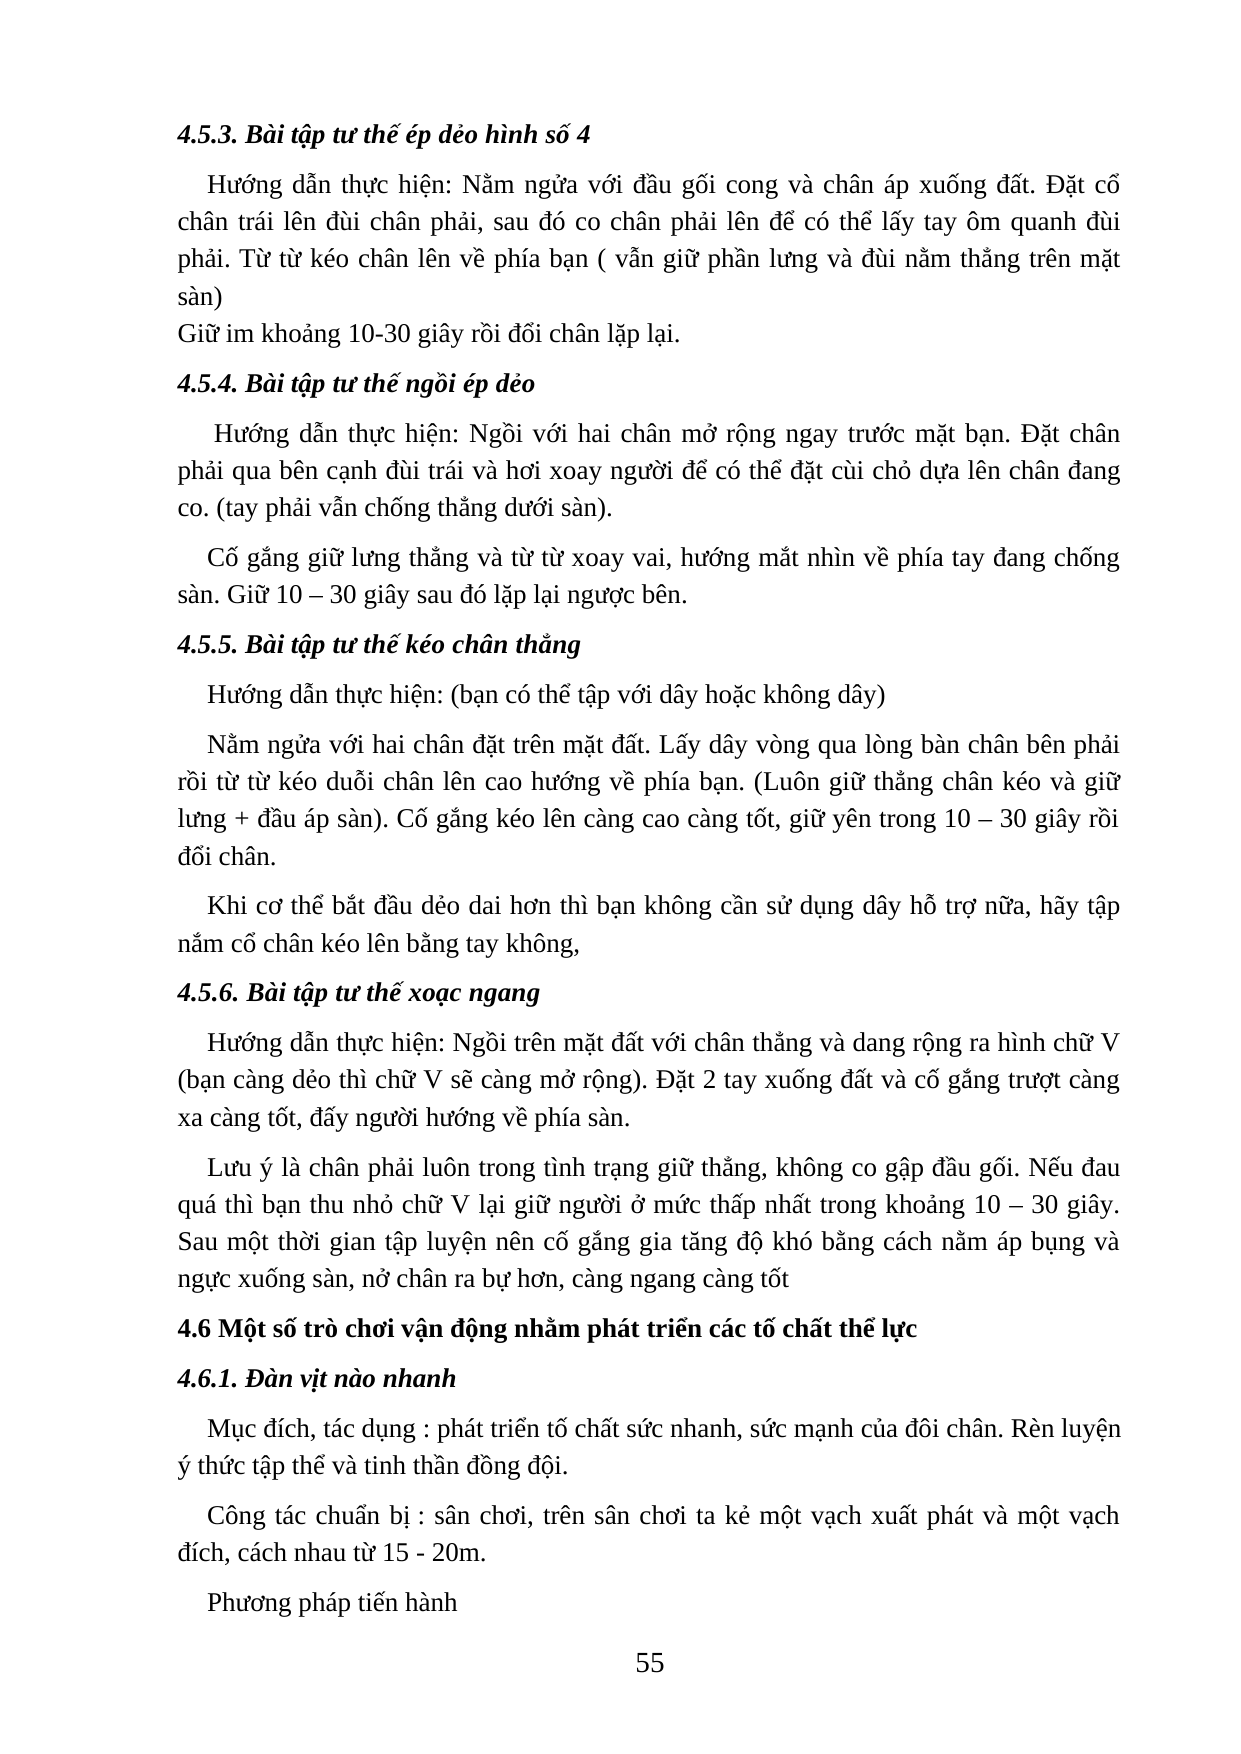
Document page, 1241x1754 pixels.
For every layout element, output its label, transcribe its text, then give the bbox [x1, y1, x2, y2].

text Nằm ngửa với hai chân đặt trên mặt đất. Lấy dây vòng qua lòng bàn chân bên phải rồi từ từ kéo duỗi chân lên cao hướng về phía bạn. (Luôn giữ thẳng chân kéo và giữ lưng + đầu áp sàn). Cố gắng kéo lên càng cao càng tốt, giữ yên trong 10 – 30 giây rồi đổi chân. [177, 728, 1122, 871]
text 4.5.4. Bài tập tư thế ngồi ép dẻo [177, 367, 1122, 398]
text Mục đích, tác dụng : phát triển tố chất sức nhanh, sức mạnh của đôi chân. Rèn luyện ý thức tập thể và tinh thần đồng đội. [177, 1412, 1122, 1480]
text Cố gắng giữ lưng thẳng và từ từ xoay vai, hướng mắt nhìn về phía tay đang chống sàn. Giữ 10 – 30 giây sau đó lặp lại ngược bên. [177, 541, 1122, 609]
text Hướng dẫn thực hiện: Nằm ngửa với đầu gối cong và chân áp xuống đất. Đặt cổ chân trái lên đùi chân phải, sau đó co chân phải lên để có thể lấy tay ôm quanh đùi phải. Từ từ kéo chân lên về phía bạn ( vẫn giữ phần lưng và đùi nằm thẳng trên mặt sàn) Giữ im khoảng 10-30 giây rồi đổi chân lặp lại. [177, 168, 1122, 205]
text Hướng dẫn thực hiện: Ngồi trên mặt đất với chân thẳng và dang rộng ra hình chữ V (bạn càng dẻo thì chữ V sẽ càng mở rộng). Đặt 2 tay xuống đất và cố gắng trượt càng xa càng tốt, đấy người hướng về phía sàn. [177, 1026, 1122, 1132]
text Hướng dẫn thực hiện: Ngồi với hai chân mở rộng ngay trước mặt bạn. Đặt chân phải qua bên cạnh đùi trái và hơi xoay người để có thể đặt cùi chỏ dựa lên chân đang co. (tay phải vẫn chống thẳng dưới sàn). [177, 417, 1122, 522]
text 4.6.1. Đàn vịt nào nhanh [177, 1362, 1122, 1393]
text Lưu ý là chân phải luôn trong tình trạng giữ thẳng, không co gập đầu gối. Nếu đau quá thì bạn thu nhỏ chữ V lại giữ người ở mức thấp nhất trong khoảng 10 – 30 giây. Sau một thời gian tập luyện nên cố gắng gia tăng độ khó bằng cách nằm áp bụng và ngực xuống sàn, nở chân ra bự hơn, càng ngang càng tốt [177, 1151, 1122, 1294]
text 4.6 Một số trò chơi vận động nhằm phát triển các tố chất thể lực [177, 1312, 1122, 1343]
text 4.5.3. Bài tập tư thế ép dẻo hình số 4 [332, 118, 1122, 149]
text Công tác chuẩn bị : sân chơi, trên sân chơi ta kẻ một vạch xuất phát và một vạch đích, cách nhau từ 15 - 20m. [177, 1499, 1122, 1567]
text Hướng dẫn thực hiện: (bạn có thể tập với dây hoặc không dây) [177, 678, 1122, 709]
text Hướng dẫn thực hiện: Nằm ngửa với đầu gối cong và chân áp xuống đất. Đặt cổ chân trái lên đùi chân phải, sau đó co chân phải lên để có thể lấy tay ôm quanh đùi phải. Từ từ kéo chân lên về phía bạn ( vẫn giữ phần lưng và đùi nằm thẳng trên mặt sàn) Giữ im khoảng 10-30 giây rồi đổi chân lặp lại. [177, 274, 1122, 348]
text 4.5.5. Bài tập tư thế kéo chân thẳng [177, 628, 1122, 659]
text 4.5.6. Bài tập tư thế xoạc ngang [177, 976, 1122, 1008]
text Khi cơ thể bắt đầu dẻo dai hơn thì bạn không cần sử dụng dây hỗ trợ nữa, hãy tập nắm cổ chân kéo lên bằng tay không, [177, 889, 1122, 958]
text Phương pháp tiến hành [177, 1586, 1122, 1617]
